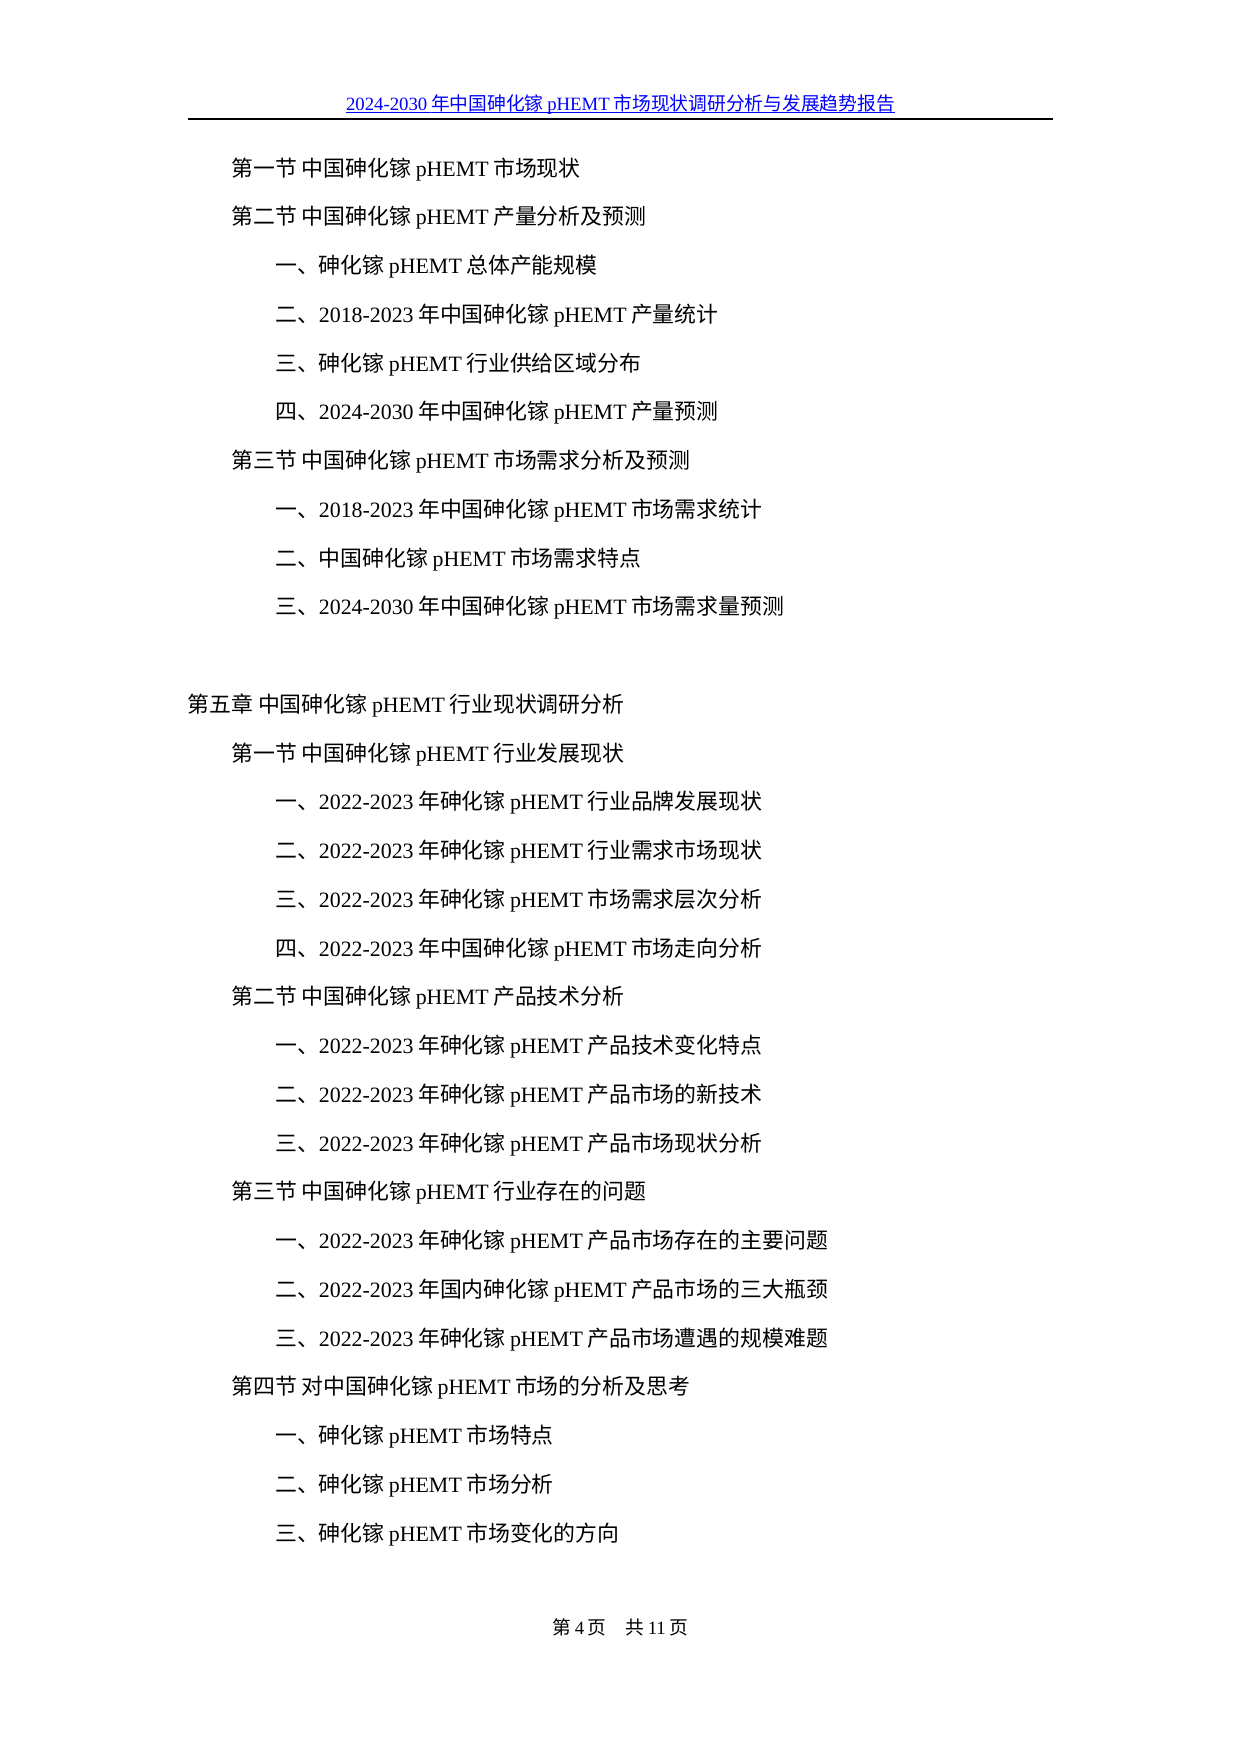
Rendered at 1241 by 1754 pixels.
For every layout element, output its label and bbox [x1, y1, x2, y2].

text [187, 150, 1053, 1548]
